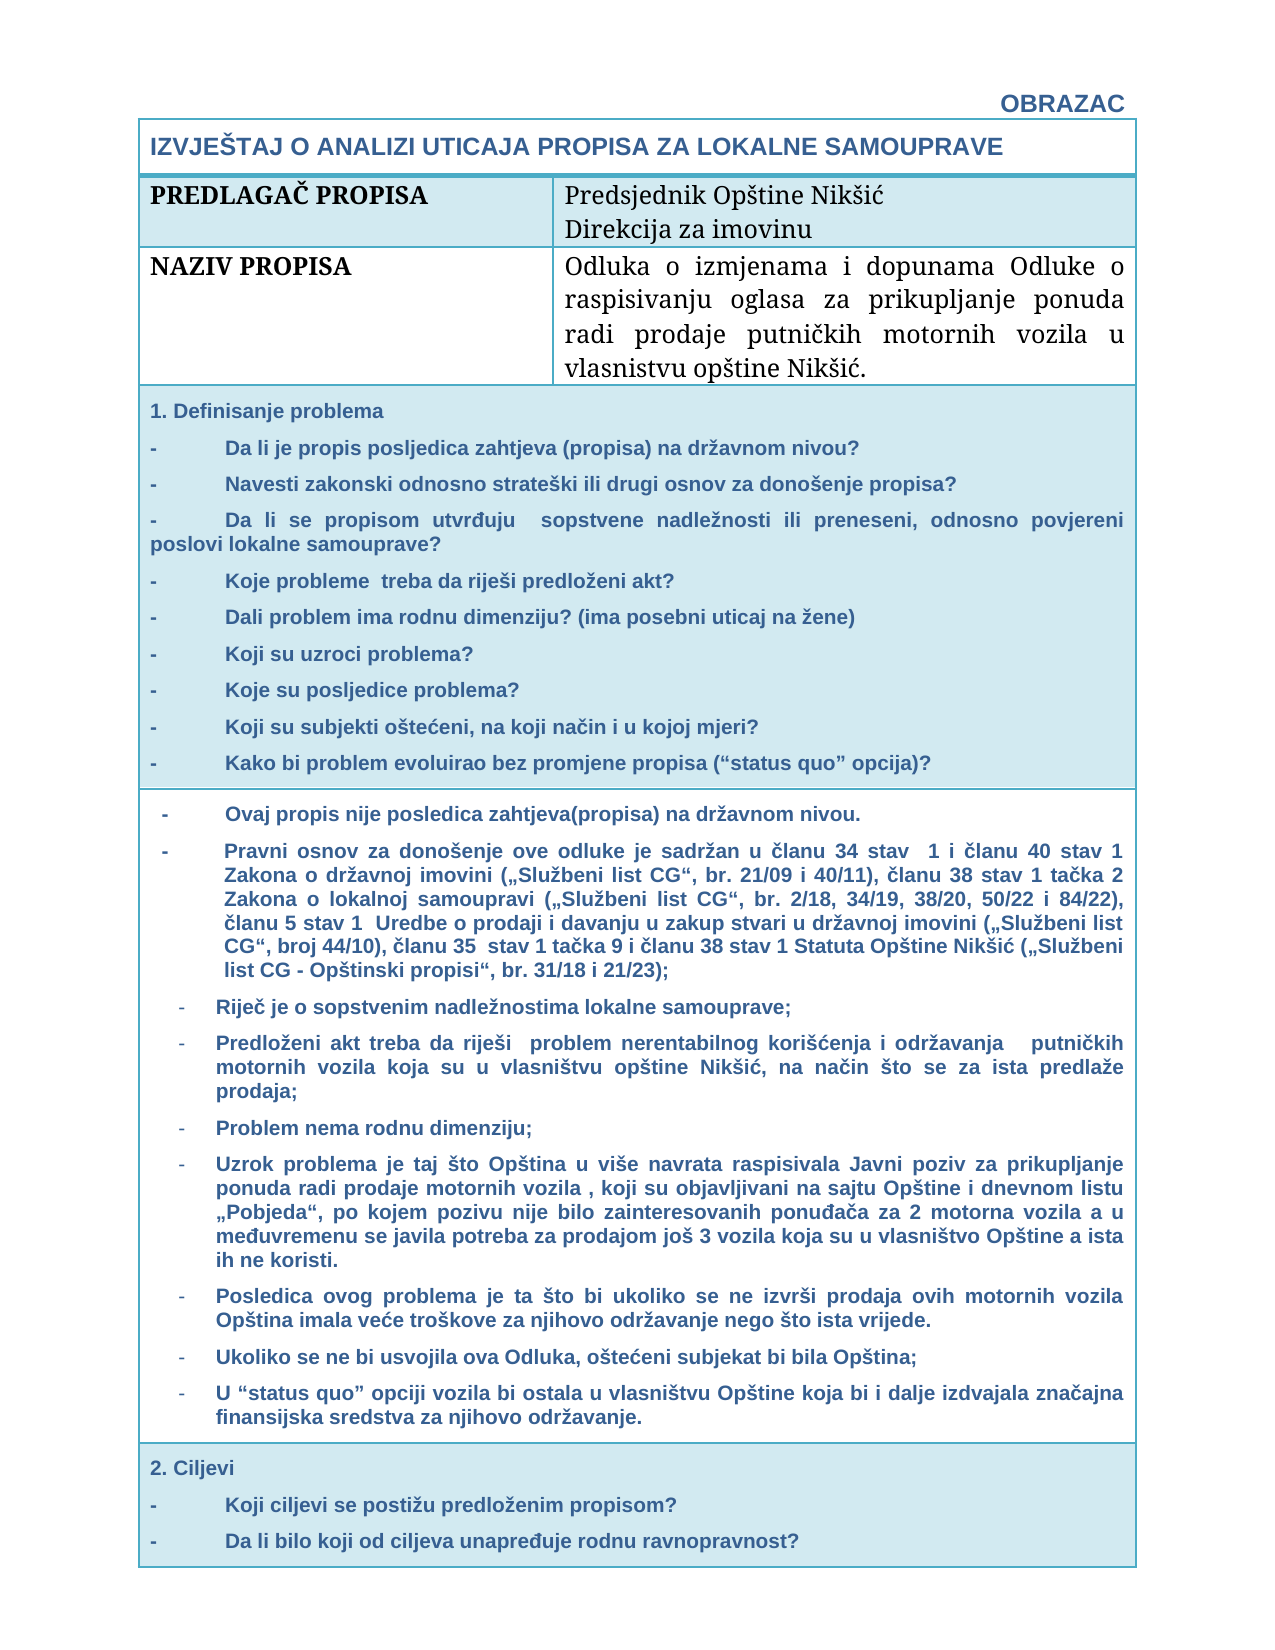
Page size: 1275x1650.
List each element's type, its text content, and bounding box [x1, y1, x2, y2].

text OBRAZAC [150, 89, 1125, 117]
table_cell 1. Definisanje problema - Da li je propis posljedica zahtjeva (propisa) na državnom nivou? - Navesti zakonski odnosno strateški ili drugi osnov za donošenje propisa? - Da li se propisom utvrđuju sopstvene nadležnosti ili preneseni, odnosno povjereni poslovi lokalne samouprave? - Koje probleme treba da riješi predloženi akt? - Dali problem ima rodnu dimenziju? (ima posebni uticaj na žene) - Koji su uzroci problema? - Koje su posljedice problema? - Koji su subjekti oštećeni, na koji način i u kojoj mjeri? - Kako bi problem evoluirao bez promjene propisa (“status quo” opcija)? [140, 386, 1135, 787]
table_cell 2. Ciljevi - Koji ciljevi se postižu predloženim propisom? - Da li bilo koji od ciljeva unapređuje rodnu ravnopravnost? [140, 1444, 1135, 1566]
table_header IZVJEŠTAJ O ANALIZI UTICAJA PROPISA ZA LOKALNE SAMOUPRAVE [140, 120, 1135, 173]
table_cell Odluka o izmjenama i dopunama Odluke o raspisivanju oglasa za prikupljanje ponuda radi prodaje putničkih motornih vozila u vlasnistvu opštine Nikšić. [554, 248, 1135, 384]
table_cell Predsjednik Opštine Nikšić Direkcija za imovinu [554, 178, 1135, 246]
table_cell PREDLAGAČ PROPISA [140, 178, 552, 246]
table_cell NAZIV PROPISA [140, 248, 552, 384]
table_cell - Ovaj propis nije posledica zahtjeva(propisa) na državnom nivou. - Pravni osnov za donošenje ove odluke je sadržan u članu 34 stav 1 i članu 40 stav 1 Zakona o državnoj imovini („Službeni list CG“, br. 21/09 i 40/11), članu 38 stav 1 tačka 2 Zakona o lokalnoj samoupravi („Službeni list CG“, br. 2/18, 34/19, 38/20, 50/22 i 84/22), članu 5 stav 1 Uredbe o prodaji i davanju u zakup stvari u državnoj imovini („Službeni list CG“, broj 44/10), članu 35 stav 1 tačka 9 i članu 38 stav 1 Statuta Opštine Nikšić („Službeni list CG - Opštinski propisi“, br. 31/18 i 21/23); Riječ je o sopstvenim nadležnostima lokalne samouprave; Predloženi akt treba da riješi problem nerentabilnog korišćenja i održavanja putničkih motornih vozila koja su u vlasništvu opštine Nikšić, na način što se za ista predlaže prodaja; Problem nema rodnu dimenziju; Uzrok problema je taj što Opština u više navrata raspisivala Javni poziv za prikupljanje ponuda radi prodaje motornih vozila , koji su objavljivani na sajtu Opštine i dnevnom listu „Pobjeda“, po kojem pozivu nije bilo zainteresovanih ponuđača za 2 motorna vozila a u međuvremenu se javila potreba za prodajom još 3 vozila koja su u vlasništvo Opštine a ista ih ne koristi. Posledica ovog problema je ta što bi ukoliko se ne izvrši prodaja ovih motornih vozila Opština imala veće troškove za njihovo održavanje nego što ista vrijede. Ukoliko se ne bi usvojila ova Odluka, oštećeni subjekat bi bila Opština; U “status quo” opciji vozila bi ostala u vlasništvu Opštine koja bi i dalje izdvajala značajna finansijska sredstva za njihovo održavanje. [140, 790, 1135, 1442]
